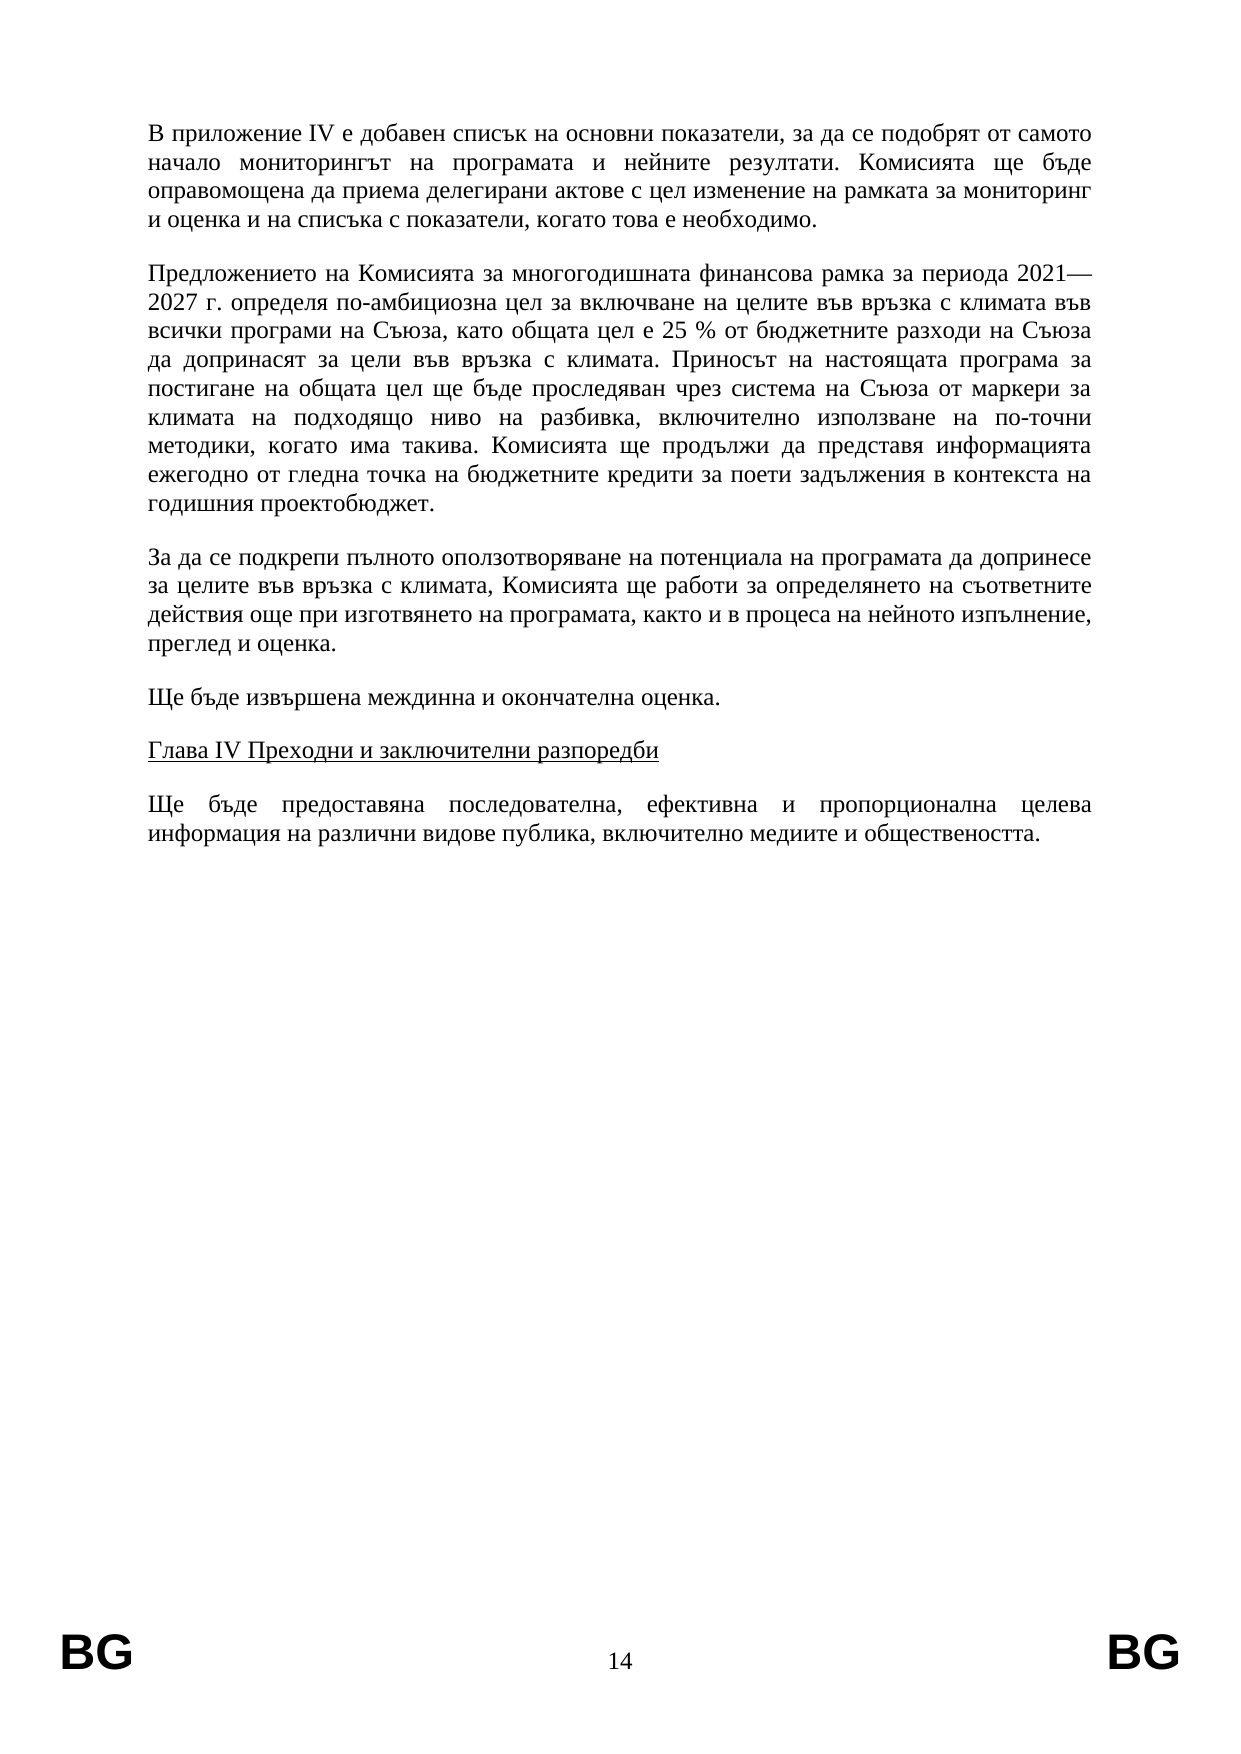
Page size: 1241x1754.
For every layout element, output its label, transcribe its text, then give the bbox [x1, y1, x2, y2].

text Ще бъде предоставяна последователна, ефективна и пропорционална целева информация на различни видове публика, включително медиите и обществеността. [148, 789, 1093, 847]
text Предложението на Комисията за многогодишната финансова рамка за периода 2021—2027 г. определя по-амбициозна цел за включване на целите във връзка с климата във всички програми на Съюза, като общата цел е 25 % от бюджетните разходи на Съюза да допринасят за цели във връзка с климата. Приносът на настоящата програма за постигане на общата цел ще бъде проследяван чрез система на Съюза от маркери за климата на подходящо ниво на разбивка, включително използване на по-точни методики, когато има такива. Комисията ще продължи да представя информацията ежегодно от гледна точка на бюджетните кредити за поети задължения в контекста на годишния проектобюджет. [148, 258, 1093, 517]
text Глава IV Преходни и заключителни разпоредби [148, 736, 1093, 764]
text В приложение IV е добавен списък на основни показатели, за да се подобрят от самото начало мониторингът на програмата и нейните резултати. Комисията ще бъде оправомощена да приема делегирани актове с цел изменение на рамката за мониторинг и оценка и на списъка с показатели, когато това е необходимо. [148, 118, 1093, 233]
text За да се подкрепи пълното оползотворяване на потенциала на програмата да допринесе за целите във връзка с климата, Комисията ще работи за определянето на съответните действия още при изготвянето на програмата, както и в процеса на нейното изпълнение, преглед и оценка. [148, 542, 1093, 657]
text Ще бъде извършена междинна и окончателна оценка. [148, 682, 1093, 711]
